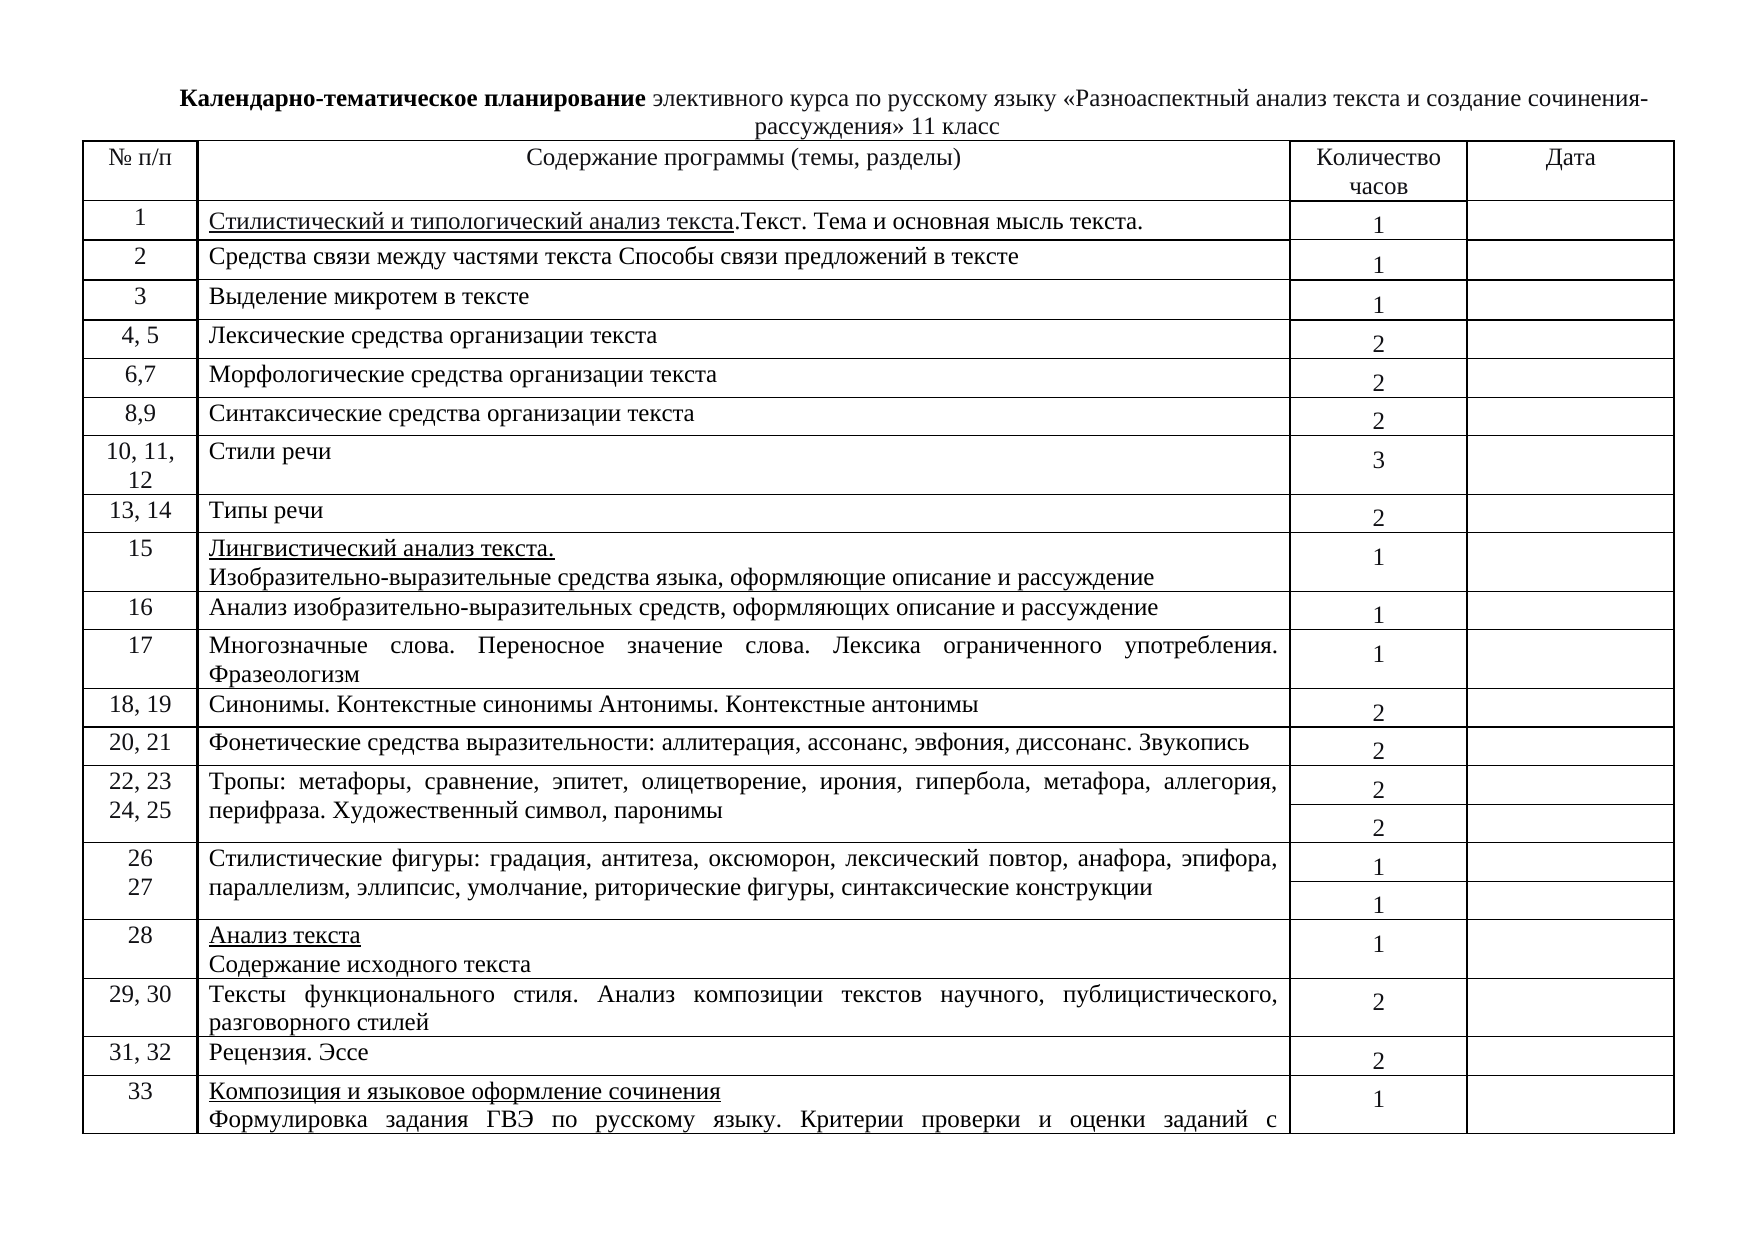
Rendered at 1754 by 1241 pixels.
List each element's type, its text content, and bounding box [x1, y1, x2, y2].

table_cell 2 [1291, 398, 1466, 435]
table_cell [1468, 1037, 1673, 1075]
table_cell 1 [1291, 630, 1466, 688]
table_cell [1468, 241, 1673, 279]
table_header Количество часов [1291, 142, 1466, 200]
table_cell Анализ текста Содержание исходного текста [199, 920, 1289, 978]
table_cell Синтаксические средства организации текста [199, 398, 1289, 435]
table_cell 29, 30 [84, 979, 196, 1036]
table_cell Фонетические средства выразительности: аллитерация, ассонанс, эвфония, диссонанс. Звукопись [199, 728, 1289, 765]
table_cell Лексические средства организации текста [199, 320, 1289, 358]
table_cell 1 [1291, 592, 1466, 629]
table_cell [1468, 495, 1673, 532]
table_cell 2 [1291, 321, 1466, 358]
table_cell 2 [1291, 979, 1466, 1036]
table_cell Стилистический и типологический анализ текста.Текст. Тема и основная мысль текста. [199, 201, 1289, 239]
table_cell 1 [1291, 920, 1466, 978]
table_cell Анализ изобразительно-выразительных средств, оформляющих описание и рассуждение [199, 592, 1289, 629]
table_cell 15 [84, 533, 196, 591]
table_cell [1468, 920, 1673, 978]
table_cell [1468, 398, 1673, 435]
table_cell 6,7 [84, 359, 196, 397]
table_cell Тексты функционального стиля. Анализ композиции текстов научного, публицистического, разговорного стилей [199, 979, 1289, 1036]
table_cell 31, 32 [84, 1037, 196, 1075]
table_cell 2 [1291, 805, 1466, 842]
table_cell [1468, 1076, 1673, 1133]
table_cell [199, 1076, 1289, 1133]
table_cell 10, 11, 12 [84, 436, 196, 494]
table_cell [1468, 592, 1673, 629]
table_cell 2 [1291, 495, 1466, 532]
table_cell 17 [84, 630, 196, 688]
table_cell Тропы: метафоры, сравнение, эпитет, олицетворение, ирония, гипербола, метафора, аллегория, перифраза. Художественный символ, паронимы [199, 766, 1289, 842]
table_cell 20, 21 [84, 728, 196, 765]
table_cell [1468, 321, 1673, 358]
table_header № п/п [84, 142, 196, 200]
table_cell [1468, 766, 1673, 803]
table_cell Синонимы. Контекстные синонимы Антонимы. Контекстные антонимы [199, 689, 1289, 726]
table_cell 1 [1291, 843, 1466, 881]
table_cell 1 [1291, 882, 1466, 919]
table_cell 1 [1291, 1076, 1466, 1133]
table_cell 2 [1291, 359, 1466, 397]
table_cell Многозначные слова. Переносное значение слова. Лексика ограниченного употребления. Фразеологизм [199, 630, 1289, 688]
table_header Содержание программы (темы, разделы) [199, 141, 1289, 200]
table_cell [1468, 359, 1673, 397]
table_cell [1468, 630, 1673, 688]
table_cell Стили речи [199, 436, 1289, 494]
table_cell Рецензия. Эссе [199, 1037, 1289, 1075]
table_cell 26 27 [84, 843, 196, 919]
table_cell 22, 23 24, 25 [84, 766, 196, 842]
table_header Дата [1468, 142, 1673, 200]
table_cell [1468, 882, 1673, 919]
table_cell 2 [1291, 689, 1466, 726]
table_cell [1468, 805, 1673, 842]
table_cell 2 [1291, 1037, 1466, 1075]
table_cell Морфологические средства организации текста [199, 359, 1289, 397]
table_cell [1468, 689, 1673, 726]
table_cell Лингвистический анализ текста. Изобразительно-выразительные средства языка, оформляющие описание и рассуждение [199, 533, 1289, 591]
table_cell 18, 19 [84, 689, 196, 726]
table_cell 2 [1291, 728, 1466, 765]
table_cell 2 [84, 241, 196, 279]
text Календарно-тематическое планирование элективного курса по русскому языку «Разноаспектный анализ текста и создание сочинения-рассуждения» 11 класс [83, 83, 1671, 140]
table_cell 1 [1291, 281, 1466, 318]
table_cell 13, 14 [84, 495, 196, 532]
table_cell 4, 5 [84, 321, 196, 358]
table_cell [1468, 843, 1673, 881]
table_cell Стилистические фигуры: градация, антитеза, оксюморон, лексический повтор, анафора, эпифора, параллелизм, эллипсис, умолчание, риторические фигуры, синтаксические конструкции [199, 843, 1289, 919]
table_cell [1468, 728, 1673, 765]
table_cell 28 [84, 920, 196, 978]
table_cell 3 [1291, 436, 1466, 494]
table_cell [1468, 533, 1673, 591]
table_cell 1 [1291, 202, 1466, 239]
table_cell Средства связи между частями текста Способы связи предложений в тексте [199, 241, 1289, 279]
table_cell Типы речи [199, 495, 1289, 532]
table_cell 3 [84, 281, 196, 318]
table_cell [1468, 201, 1673, 239]
table_cell 1 [1291, 240, 1466, 279]
table_cell [1468, 979, 1673, 1036]
table_cell [1468, 281, 1673, 318]
table_cell 8,9 [84, 398, 196, 435]
table_cell 16 [84, 592, 196, 629]
table_cell 33 [84, 1076, 196, 1133]
table_cell Выделение микротем в тексте [199, 280, 1289, 318]
table_cell 1 [1291, 533, 1466, 591]
table_cell 2 [1291, 766, 1466, 803]
table_cell [1468, 436, 1673, 494]
table_cell 1 [84, 201, 196, 239]
